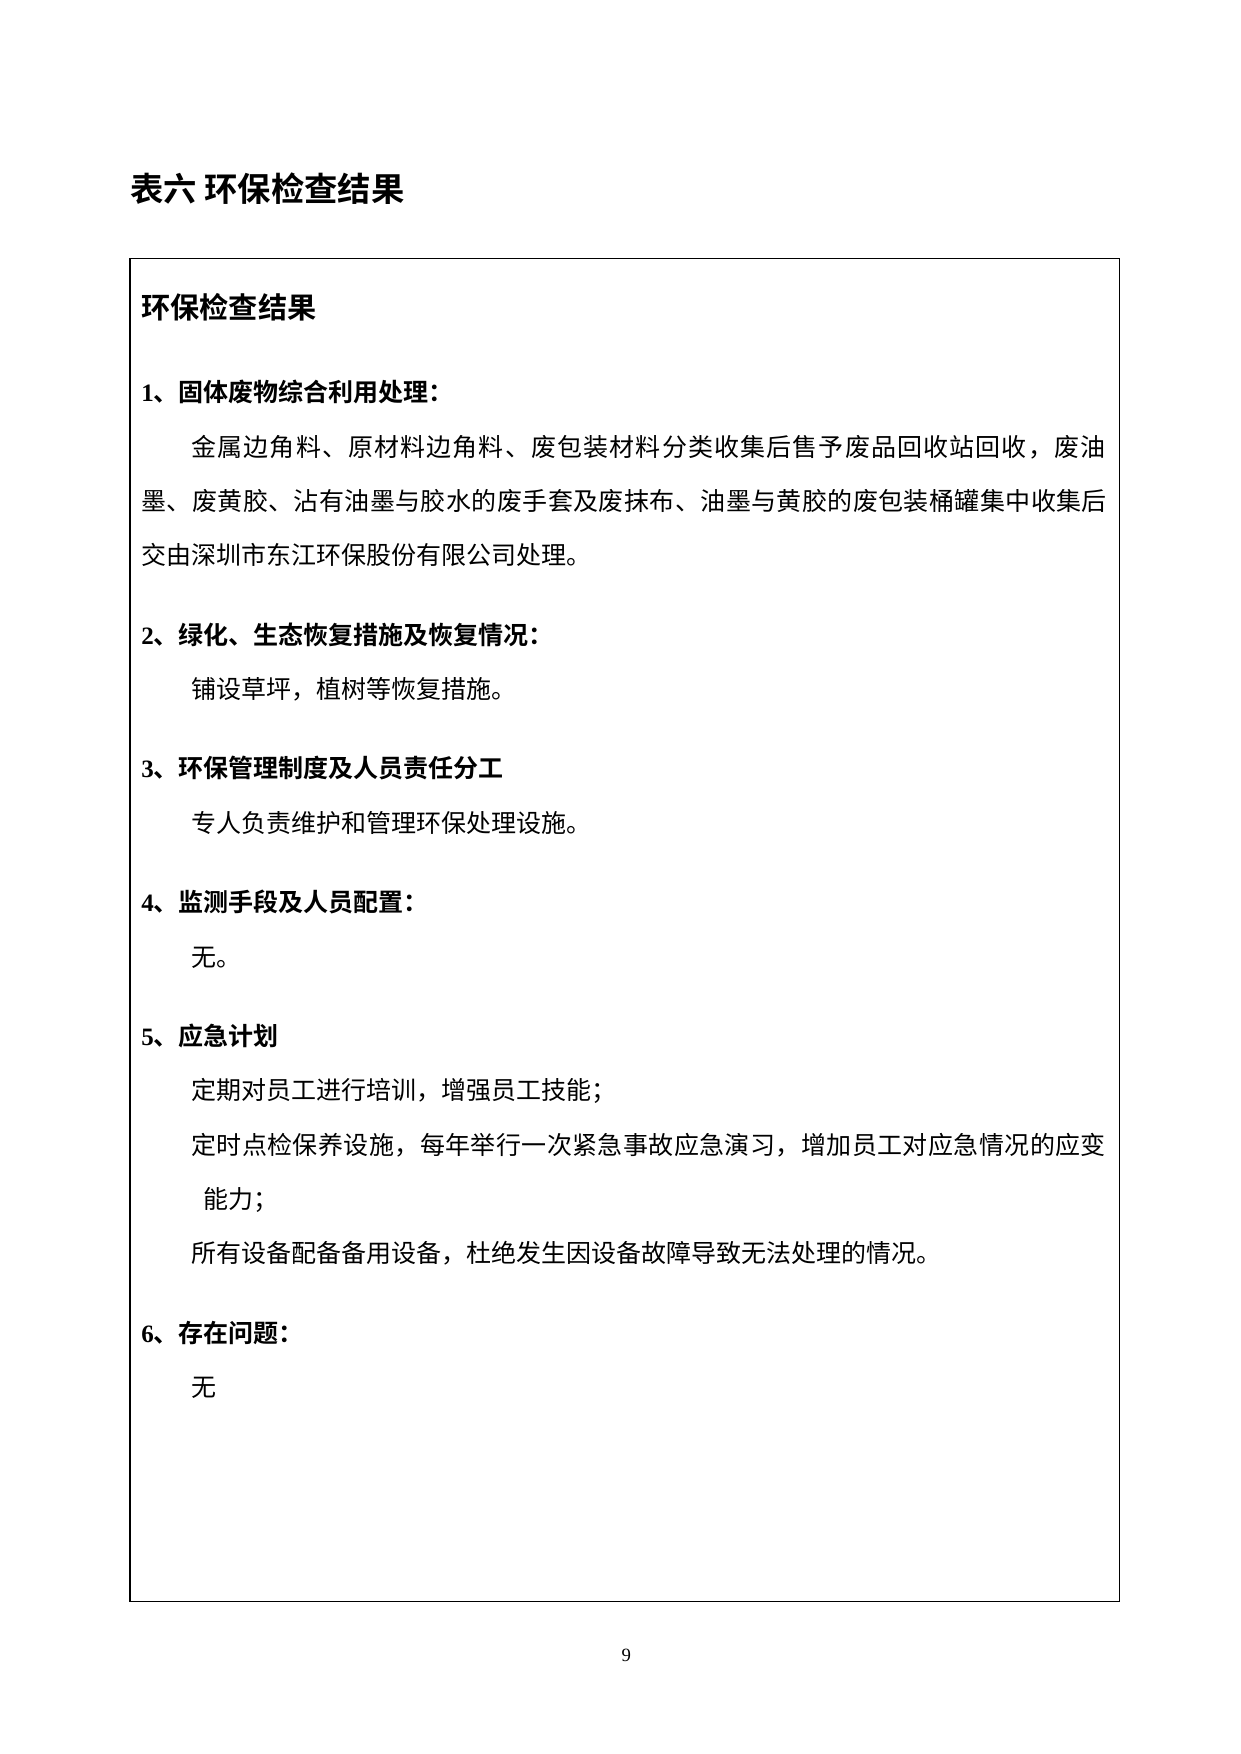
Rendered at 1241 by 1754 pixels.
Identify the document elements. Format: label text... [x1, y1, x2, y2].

title 表六 环保检查结果 [130, 154, 1122, 219]
table_header 环保检查结果 1、固体废物综合利用处理： 金属边角料、原材料边角料、废包装材料分类收集后售予废品回收站回收，废油墨、废黄胶、沾有油墨与胶水的废手套及废抹布、油墨与黄胶的废包装桶罐集中收集后交由深圳市东江环保股份有限公司处理。 2、绿化、生态恢复措施及恢复情况： 铺设草坪，植树等恢复措施。 3、环保管理制度及人员责任分工 专人负责维护和管理环保处理设施。 4、监测手段及人员配置： 无。 5、应急计划 定期对员工进行培训，增强员工技能； 定时点检保养设施，每年举行一次紧急事故应急演习，增加员工对应急情况的应变能力； 所有设备配备备用设备，杜绝发生因设备故障导致无法处理的情况。 6、存在问题： 无 [131, 259, 1119, 1601]
